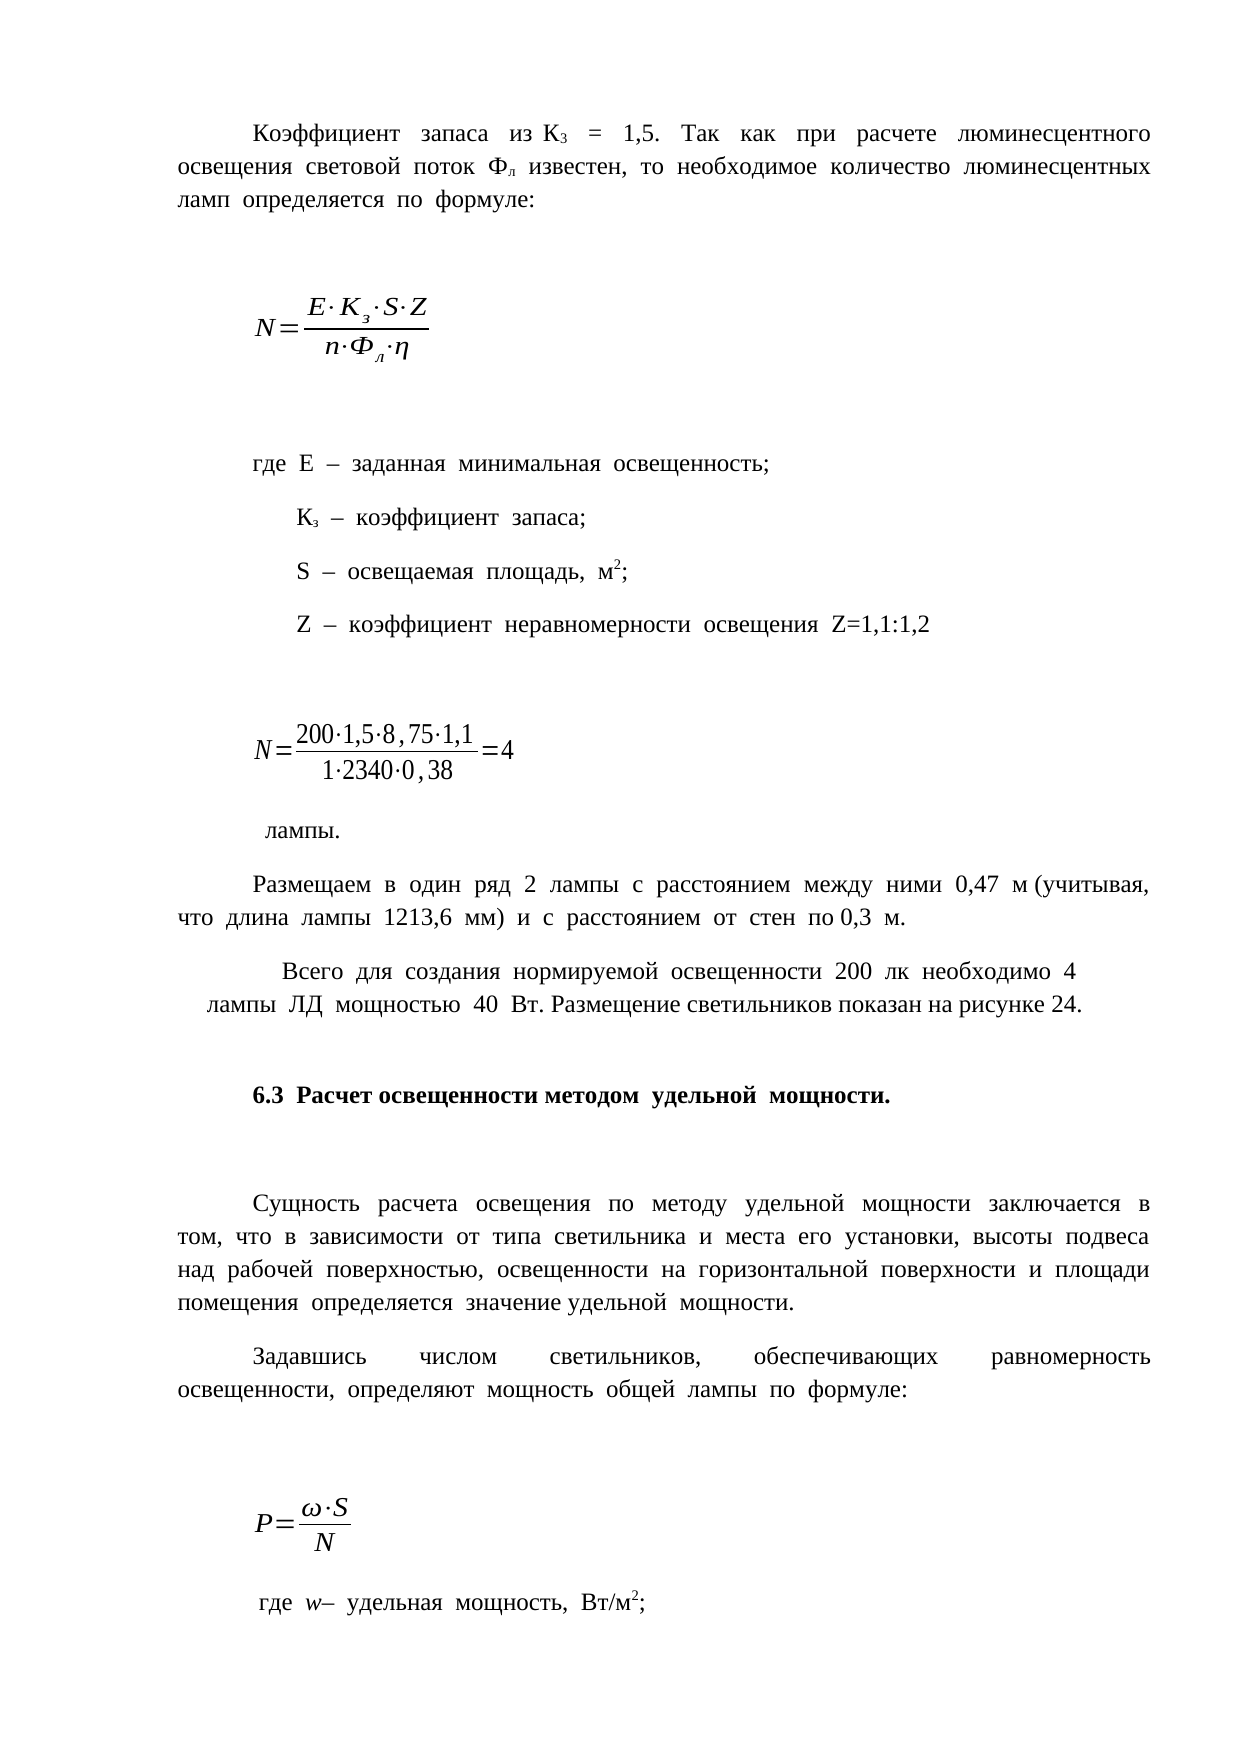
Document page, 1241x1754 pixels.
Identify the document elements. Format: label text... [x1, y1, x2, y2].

text Кз – коэффициент запаса; [177, 502, 1152, 531]
text Коэффициент запаса из К3 = 1,5. Так как при расчете люминесцентного освещения световой поток Фл известен, то необходимое количество люминесцентных ламп определяется по формуле: [177, 118, 1152, 213]
text S – освещаемая площадь, м2; [177, 556, 1152, 584]
text Всего для создания нормируемой освещенности 200 лк необходимо 4 лампы ЛД мощностью 40 Вт. Размещение светильников показан на рисунке 24. [207, 956, 1152, 1018]
text 6.3 Расчет освещенности методом удельной мощности. [177, 1080, 1152, 1109]
text где w– удельная мощность, Вт/м2; [177, 1482, 1152, 1616]
text Z – коэффициент неравномерности освещения Z=1,1:1,2 [177, 609, 1152, 638]
text Размещаем в один ряд 2 лампы с расстоянием между ними 0,47 м (учитывая, что длина лампы 1213,6 мм) и с расстоянием от стен по 0,3 м. [177, 869, 1152, 931]
text где Е – заданная минимальная освещенность; [177, 448, 1152, 477]
text Сущность расчета освещения по методу удельной мощности заключается в том, что в зависимости от типа светильника и места его установки, высоты подвеса над рабочей поверхностью, освещенности на горизонтальной поверхности и площади помещения определяется значение удельной мощности. [177, 1188, 1152, 1316]
text лампы. [177, 717, 1152, 844]
text Задавшись числом светильников, обеспечивающих равномерность освещенности, определяют мощность общей лампы по формуле: [177, 1341, 1152, 1403]
